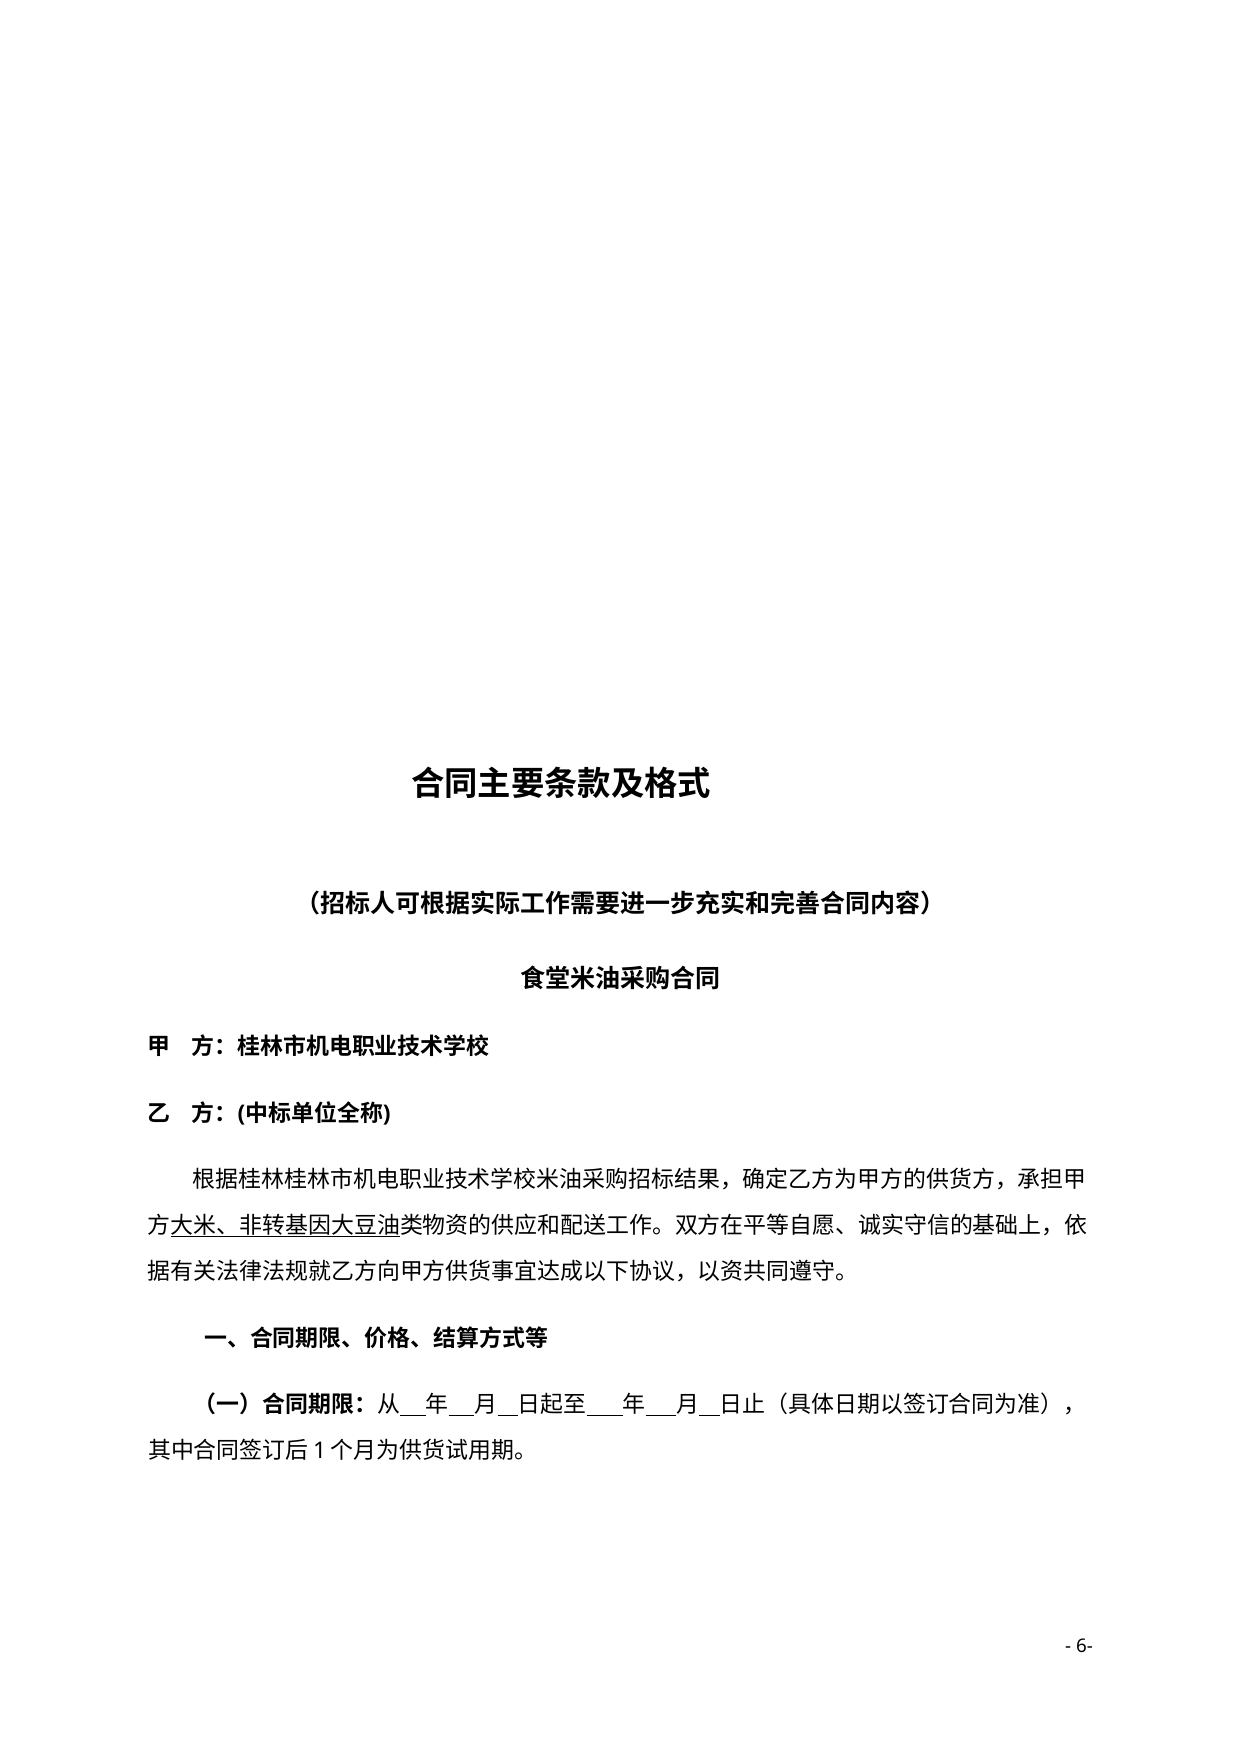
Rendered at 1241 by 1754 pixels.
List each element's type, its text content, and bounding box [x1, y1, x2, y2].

text 乙 方：(中标单位全称) [148, 1084, 1092, 1130]
text 合同主要条款及格式 [178, 749, 1092, 814]
text 一、合同期限、价格、结算方式等 [148, 1309, 1092, 1355]
text （招标人可根据实际工作需要进一步充实和完善合同内容） [148, 876, 1092, 922]
text 根据桂林桂林市机电职业技术学校米油采购招标结果，确定乙方为甲方的供货方，承担甲方大米、非转基因大豆油类物资的供应和配送工作。双方在平等自愿、诚实守信的基础上，依据有关法律法规就乙方向甲方供货事宜达成以下协议，以资共同遵守。 [148, 1151, 1092, 1289]
text （一）合同期限：从 年 月 日起至 年 月 日止（具体日期以签订合同为准），其中合同签订后1个月为供货试用期。 [148, 1376, 1092, 1468]
text 食堂米油采购合同 [148, 951, 1092, 997]
text 甲 方：桂林市机电职业技术学校 [148, 1018, 1092, 1064]
